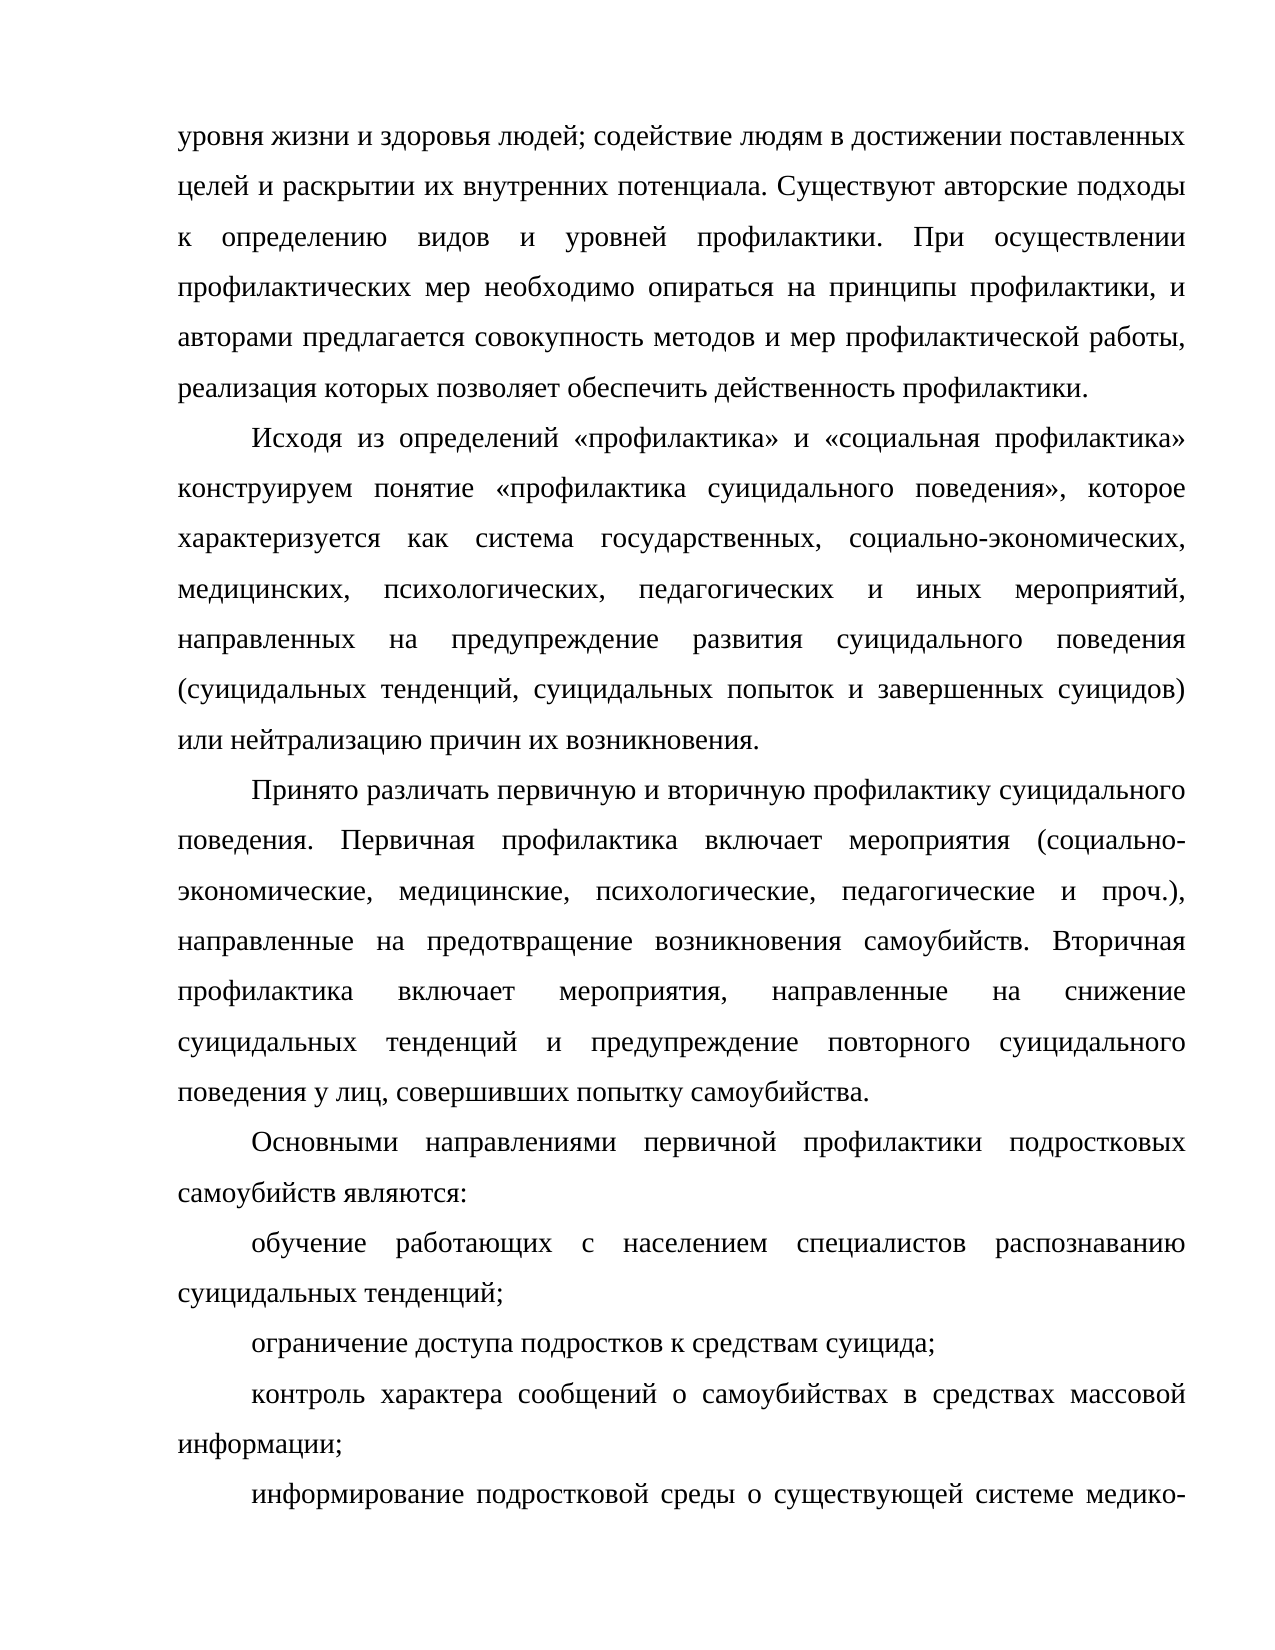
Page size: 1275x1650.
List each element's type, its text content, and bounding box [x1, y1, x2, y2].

text Исходя из определений «профилактика» и «социальная профилактика» конструируем понятие «профилактика суицидального поведения», которое характеризуется как система государственных, социально-экономических, медицинских, психологических, педагогических и иных мероприятий, направленных на предупреждение развития суицидального поведения (суицидальных тенденций, суицидальных попыток и завершенных суицидов) или нейтрализацию причин их возникновения. [177, 420, 1186, 755]
text Принято различать первичную и вторичную профилактику суицидального поведения. Первичная профилактика включает мероприятия (социально-экономические, медицинские, психологические, педагогические и проч.), направленные на предотвращение возникновения самоубийств. Вторичная профилактика включает мероприятия, направленные на снижение суицидальных тенденций и предупреждение повторного суицидального поведения у лиц, совершивших попытку самоубийства. [177, 772, 1186, 1108]
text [177, 1477, 1186, 1510]
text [177, 118, 1186, 403]
text Основными направлениями первичной профилактики подростковых самоубийств являются: [177, 1124, 1186, 1208]
text обучение работающих с населением специалистов распознаванию суицидальных тенденций; [177, 1225, 1186, 1309]
text контроль характера сообщений о самоубийствах в средствах массовой информации; [177, 1376, 1186, 1460]
text ограничение доступа подростков к средствам суицида; [177, 1326, 1186, 1359]
